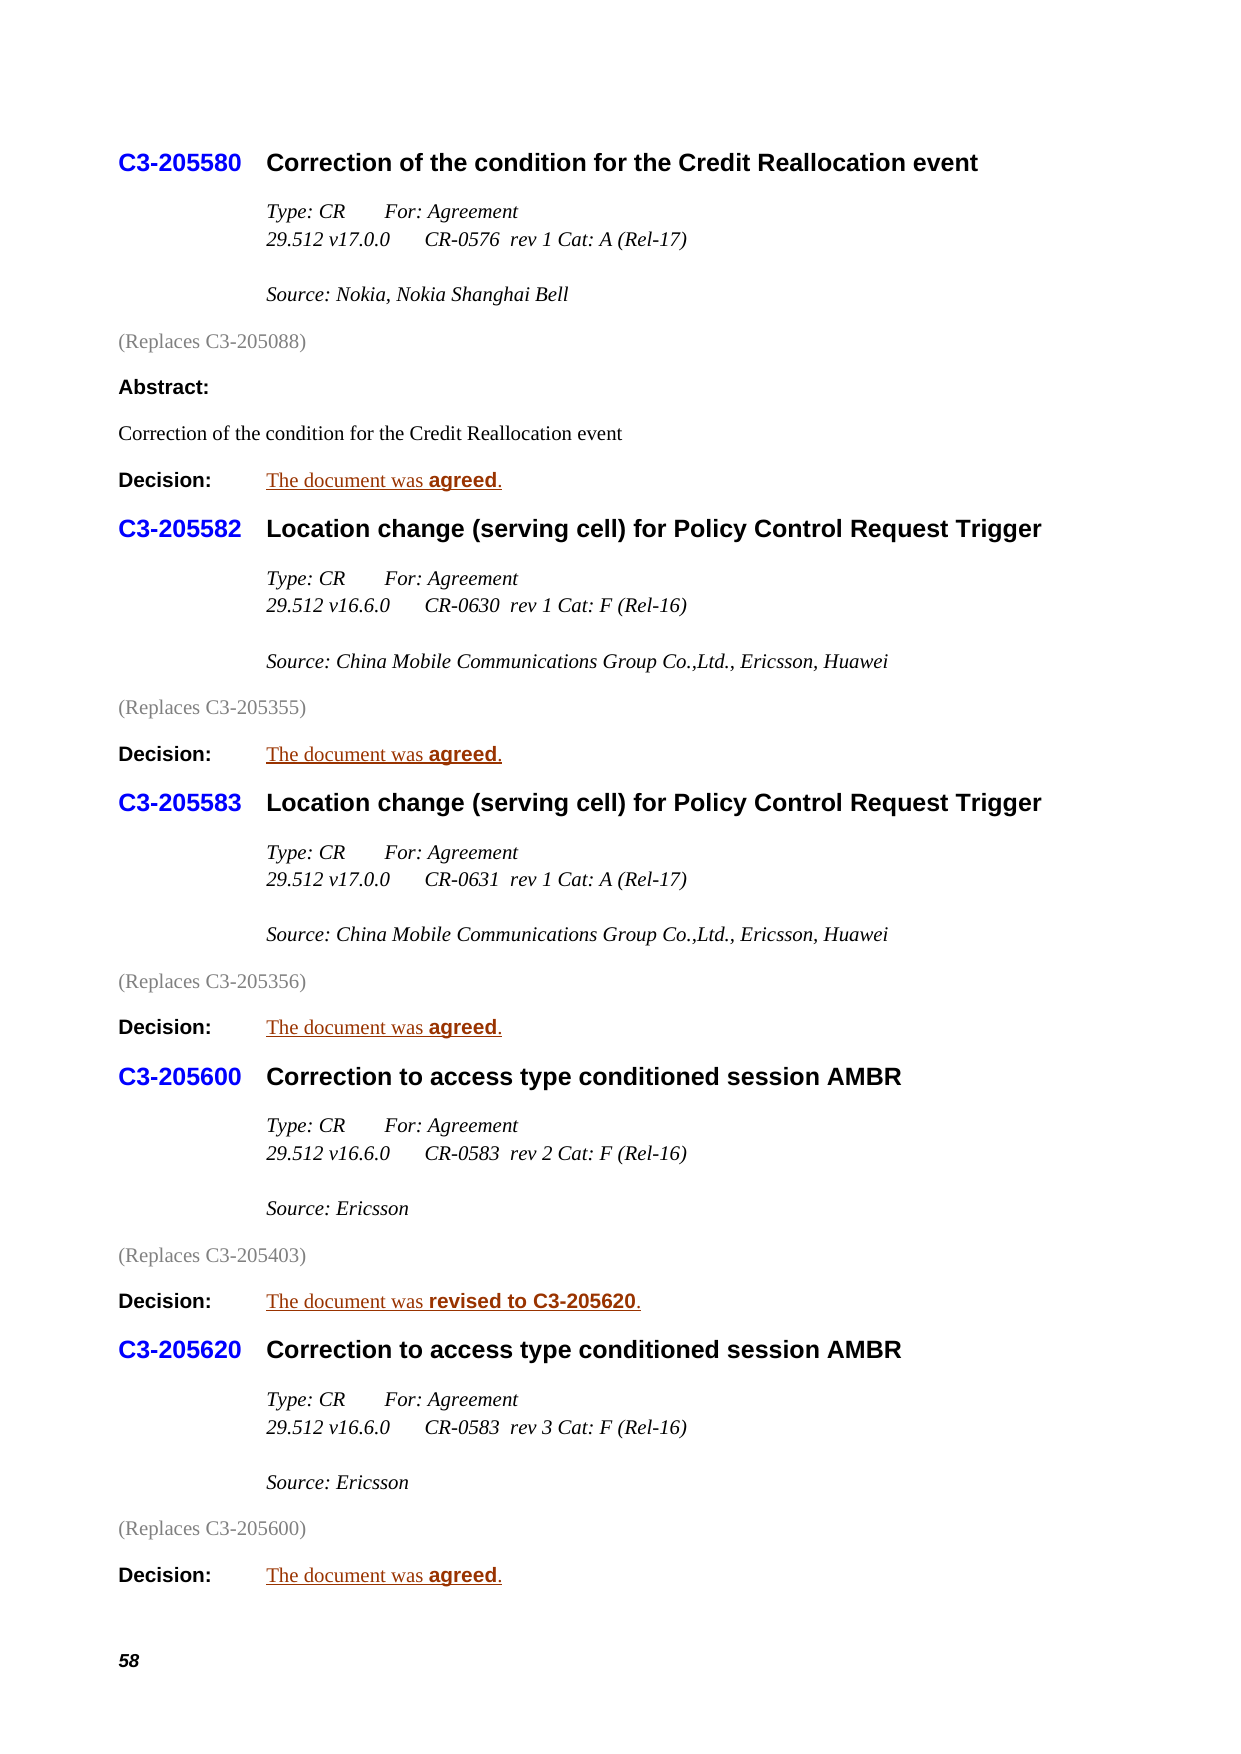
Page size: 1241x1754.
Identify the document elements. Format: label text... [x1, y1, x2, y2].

text C3-205600 Correction to access type conditioned session AMBR [118, 1062, 1122, 1090]
text Correction of the condition for the Credit Reallocation event [118, 421, 1122, 445]
text Decision: The document was revised to C3-205620. [118, 1289, 1122, 1313]
text Type: CR For: Agreement 29.512 v16.6.0 CR-0630 rev 1 Cat: F (Rel-16) Source: China Mobile Communications Group Co.,Ltd., Ericsson, Huawei [118, 566, 1122, 673]
text (Replaces C3-205600) [118, 1516, 1122, 1540]
text C3-205620 Correction to access type conditioned session AMBR [118, 1335, 1122, 1364]
text C3-205580 Correction of the condition for the Credit Reallocation event [118, 148, 1122, 176]
text Decision: The document was agreed. [118, 741, 1122, 766]
text Decision: The document was agreed. [118, 1015, 1122, 1039]
text (Replaces C3-205403) [118, 1242, 1122, 1267]
text C3-205582 Location change (serving cell) for Policy Control Request Trigger [118, 514, 1122, 543]
text Type: CR For: Agreement 29.512 v16.6.0 CR-0583 rev 3 Cat: F (Rel-16) Source: Ericsson [118, 1387, 1122, 1494]
text Abstract: [118, 375, 1122, 399]
text (Replaces C3-205088) [118, 329, 1122, 353]
text Decision: The document was agreed. [118, 1563, 1122, 1587]
text (Replaces C3-205356) [118, 969, 1122, 993]
text Decision: The document was agreed. [118, 468, 1122, 492]
text Type: CR For: Agreement 29.512 v17.0.0 CR-0576 rev 1 Cat: A (Rel-17) Source: Nokia, Nokia Shanghai Bell [118, 199, 1122, 306]
text Type: CR For: Agreement 29.512 v17.0.0 CR-0631 rev 1 Cat: A (Rel-17) Source: China Mobile Communications Group Co.,Ltd., Ericsson, Huawei [118, 839, 1122, 946]
text (Replaces C3-205355) [118, 695, 1122, 719]
text C3-205583 Location change (serving cell) for Policy Control Request Trigger [118, 788, 1122, 817]
text Type: CR For: Agreement 29.512 v16.6.0 CR-0583 rev 2 Cat: F (Rel-16) Source: Ericsson [118, 1113, 1122, 1220]
